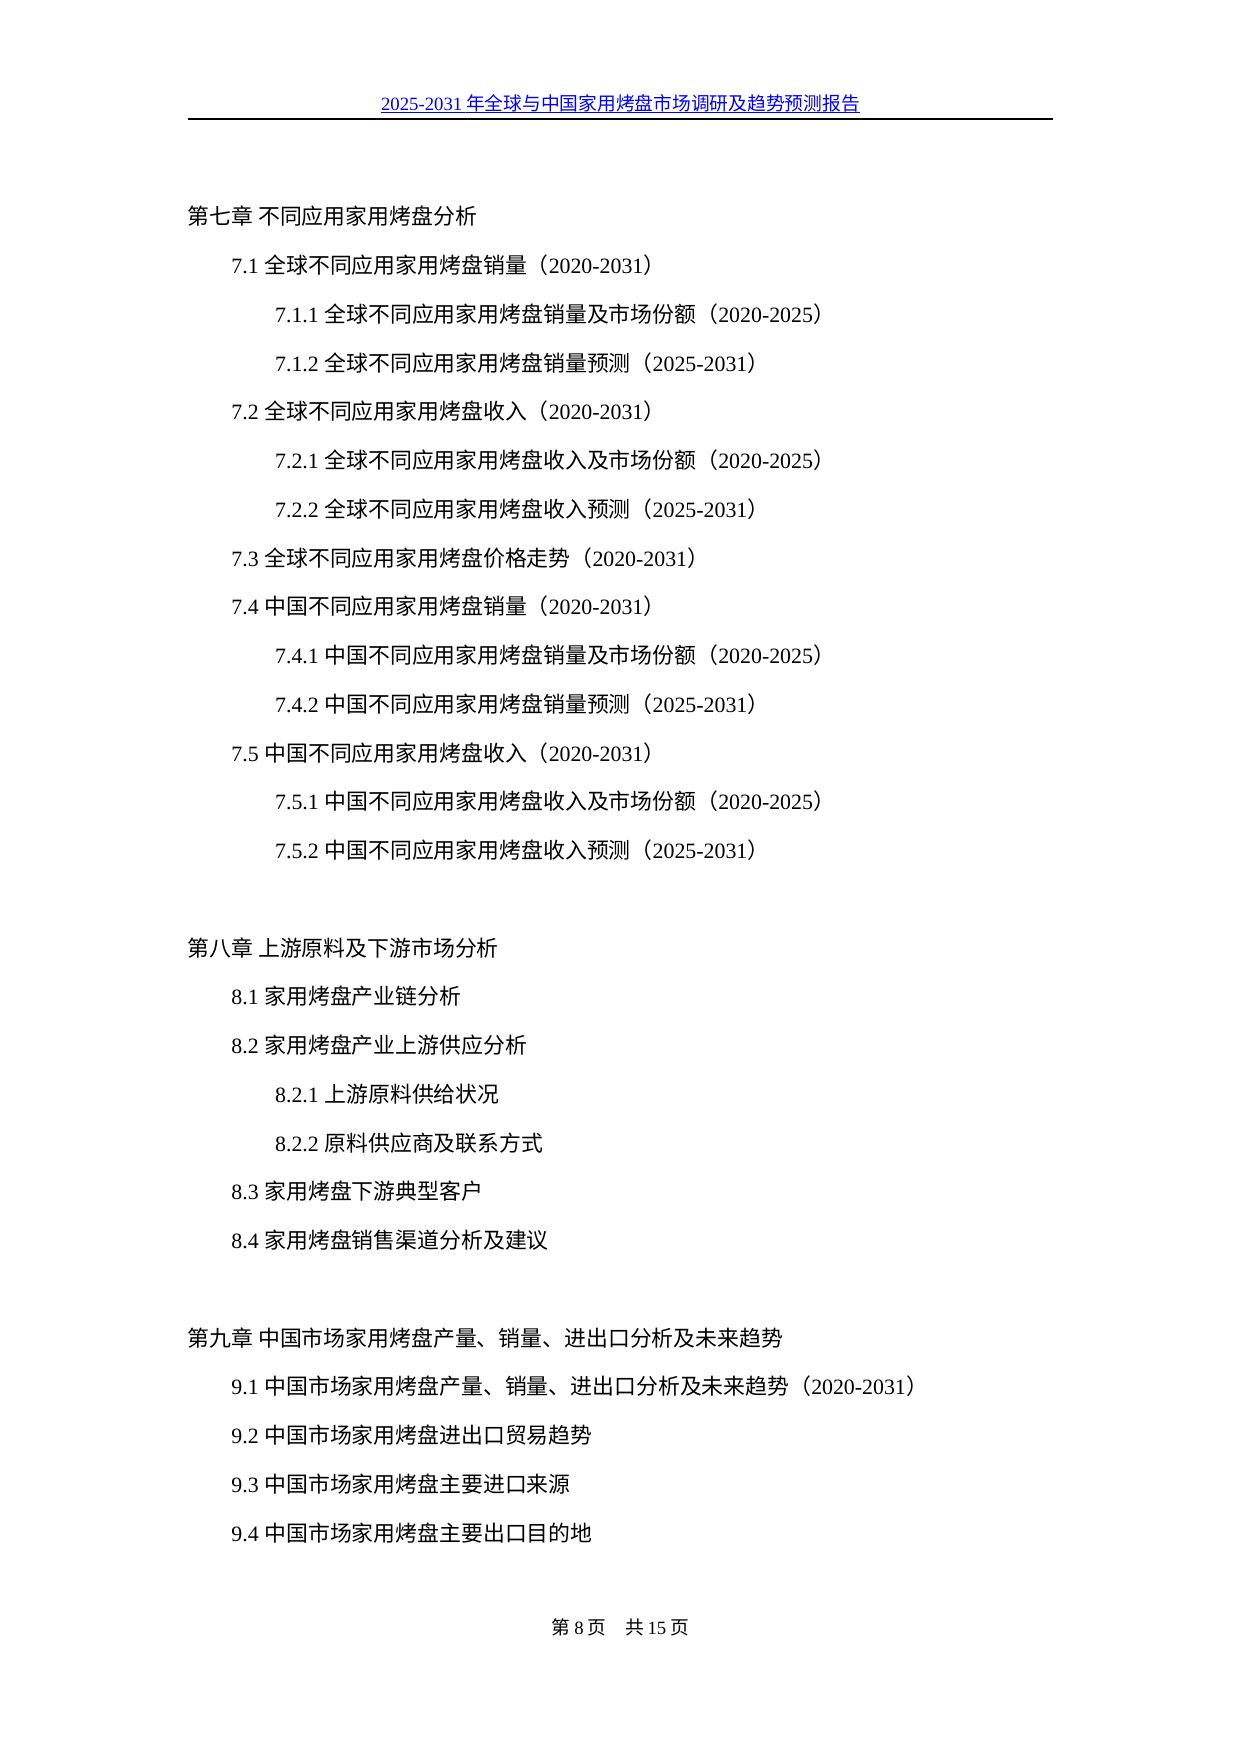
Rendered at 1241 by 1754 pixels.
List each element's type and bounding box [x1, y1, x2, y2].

text [187, 150, 1053, 1548]
